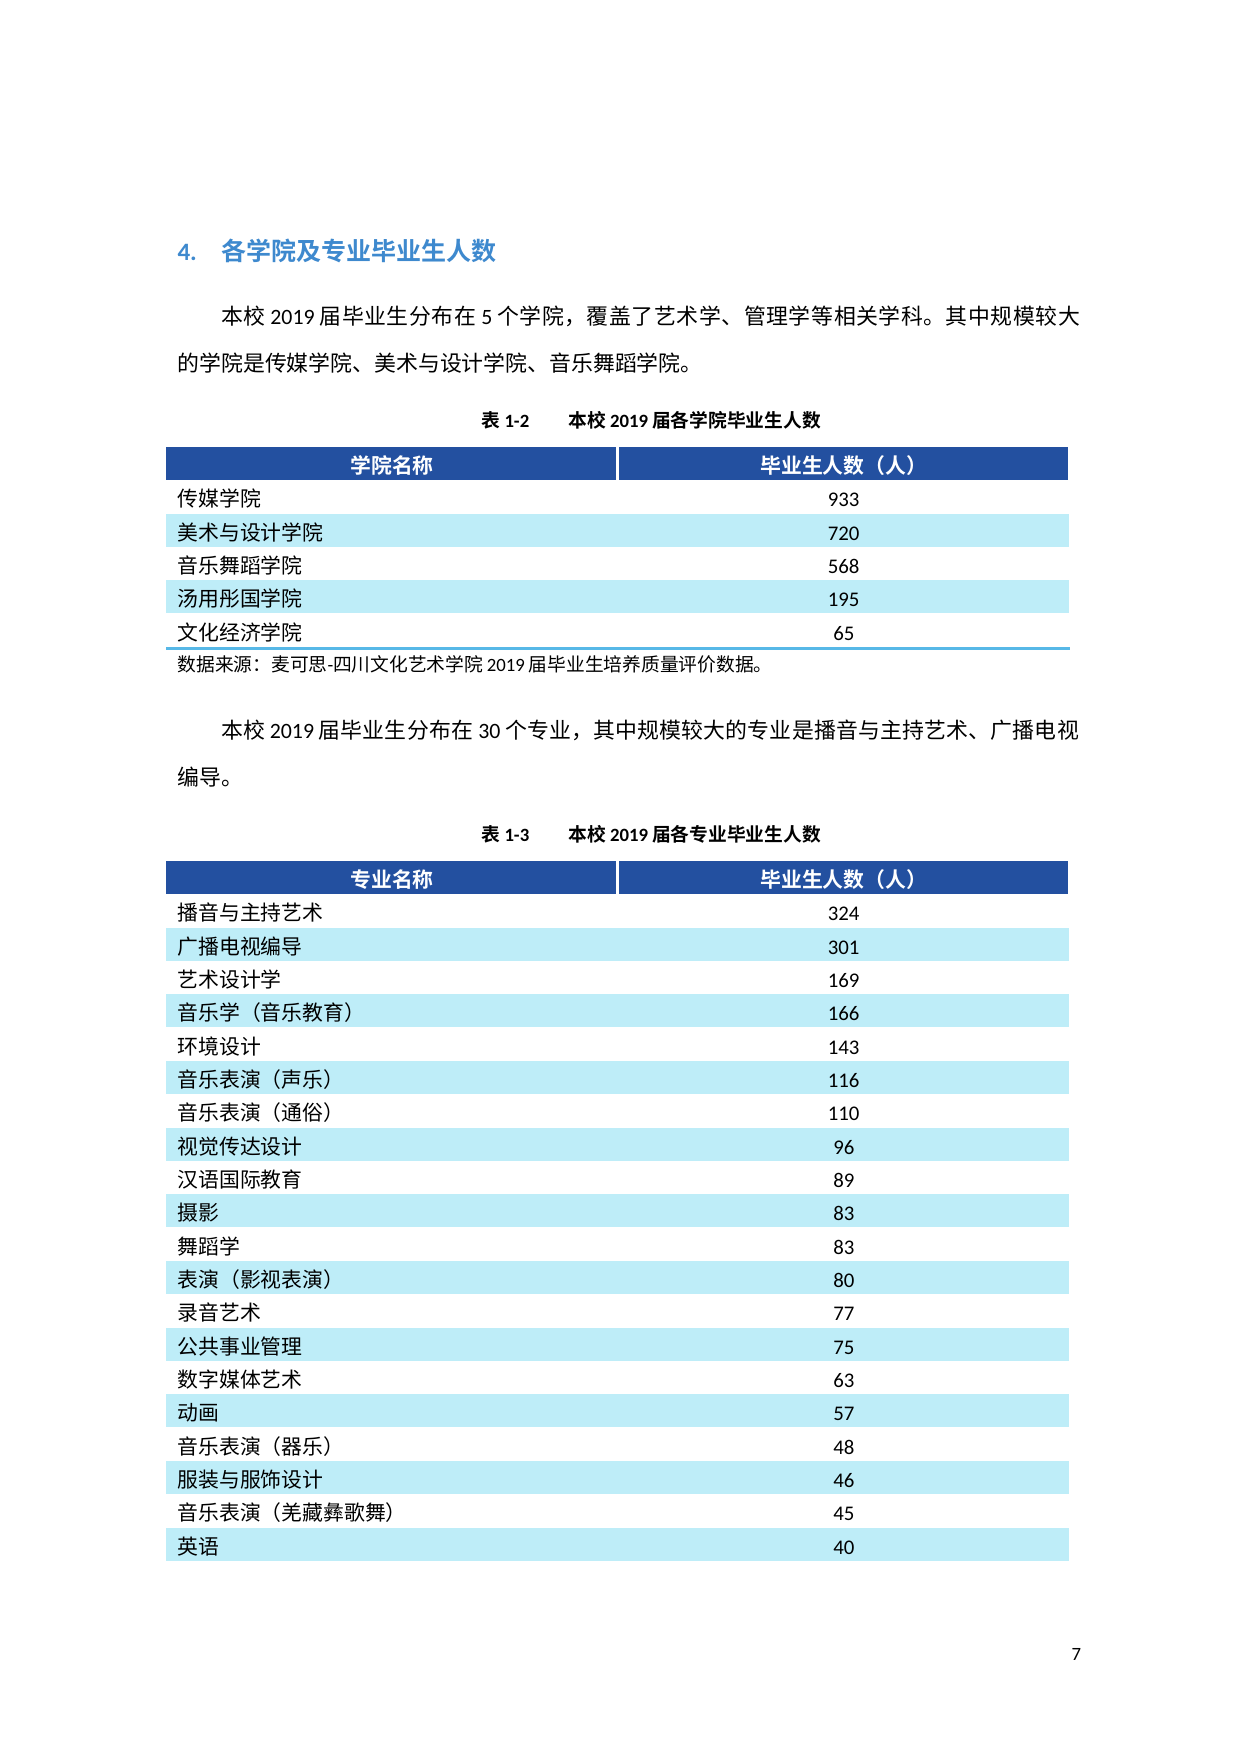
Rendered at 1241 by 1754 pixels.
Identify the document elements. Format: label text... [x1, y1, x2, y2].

text 本校2019届毕业生分布在5个学院，覆盖了艺术学、管理学等相关学科。其中规模较大的学院是传媒学院、美术与设计学院、音乐舞蹈学院。 [177, 299, 1081, 378]
table_cell 65 [618, 614, 1069, 647]
table_cell 77 [618, 1294, 1069, 1327]
table_cell 83 [618, 1194, 1069, 1227]
table_cell 录音艺术 [166, 1294, 618, 1327]
table_cell 环境设计 [166, 1028, 618, 1061]
table_cell 公共事业管理 [166, 1328, 618, 1361]
subtitle 各学院及专业毕业生人数 [177, 232, 1081, 268]
table_header 学院名称 [166, 447, 616, 480]
table_cell 96 [618, 1128, 1069, 1161]
text 本校2019届毕业生分布在30个专业，其中规模较大的专业是播音与主持艺术、广播电视编导。 [177, 713, 1081, 792]
table_cell 艺术设计学 [166, 961, 618, 994]
table_cell 音乐表演（器乐） [166, 1428, 618, 1461]
table_cell 45 [618, 1494, 1069, 1527]
table_cell 46 [618, 1461, 1069, 1494]
table_header 毕业生人数（人） [619, 861, 1068, 894]
table_cell 传媒学院 [166, 480, 618, 513]
table_cell 57 [618, 1394, 1069, 1427]
table_header 专业名称 [166, 861, 616, 894]
table_cell 324 [618, 894, 1069, 927]
table_cell 568 [618, 547, 1069, 580]
list 本校2019届各学院毕业生人数 [221, 406, 1081, 433]
text 数据来源：麦可思-四川文化艺术学院2019届毕业生培养质量评价数据。 [177, 650, 1081, 677]
table_cell 169 [618, 961, 1069, 994]
table_cell 933 [618, 480, 1069, 513]
table_cell 服装与服饰设计 [166, 1461, 618, 1494]
table_cell 83 [618, 1228, 1069, 1261]
table_cell 63 [618, 1361, 1069, 1394]
table_cell 动画 [166, 1394, 618, 1427]
table_cell 80 [618, 1261, 1069, 1294]
table_cell 143 [618, 1028, 1069, 1061]
table_cell 表演（影视表演） [166, 1261, 618, 1294]
table_cell 音乐学（音乐教育） [166, 994, 618, 1027]
table_cell 89 [618, 1161, 1069, 1194]
table_cell 广播电视编导 [166, 928, 618, 961]
table_cell 75 [618, 1328, 1069, 1361]
table_cell 40 [618, 1528, 1069, 1561]
table_cell 166 [618, 994, 1069, 1027]
table_cell 数字媒体艺术 [166, 1361, 618, 1394]
table_cell 文化经济学院 [166, 614, 618, 647]
table_cell 195 [618, 580, 1069, 613]
table_cell 音乐表演（声乐） [166, 1061, 618, 1094]
table_cell 美术与设计学院 [166, 514, 618, 547]
table_header 毕业生人数（人） [619, 447, 1068, 480]
table_cell 116 [618, 1061, 1069, 1094]
table_cell 48 [618, 1428, 1069, 1461]
table_cell 301 [618, 928, 1069, 961]
table_cell 720 [618, 514, 1069, 547]
table_cell 汉语国际教育 [166, 1161, 618, 1194]
table_cell 音乐舞蹈学院 [166, 547, 618, 580]
table_cell 舞蹈学 [166, 1228, 618, 1261]
table_cell 汤用彤国学院 [166, 580, 618, 613]
table_cell 音乐表演（通俗） [166, 1094, 618, 1127]
table_cell 110 [618, 1094, 1069, 1127]
table_cell 播音与主持艺术 [166, 894, 618, 927]
table_cell 英语 [166, 1528, 618, 1561]
table_cell 摄影 [166, 1194, 618, 1227]
table_cell 视觉传达设计 [166, 1128, 618, 1161]
table_cell 音乐表演（羌藏彝歌舞） [166, 1494, 618, 1527]
list 本校2019届各专业毕业生人数 [221, 820, 1081, 847]
